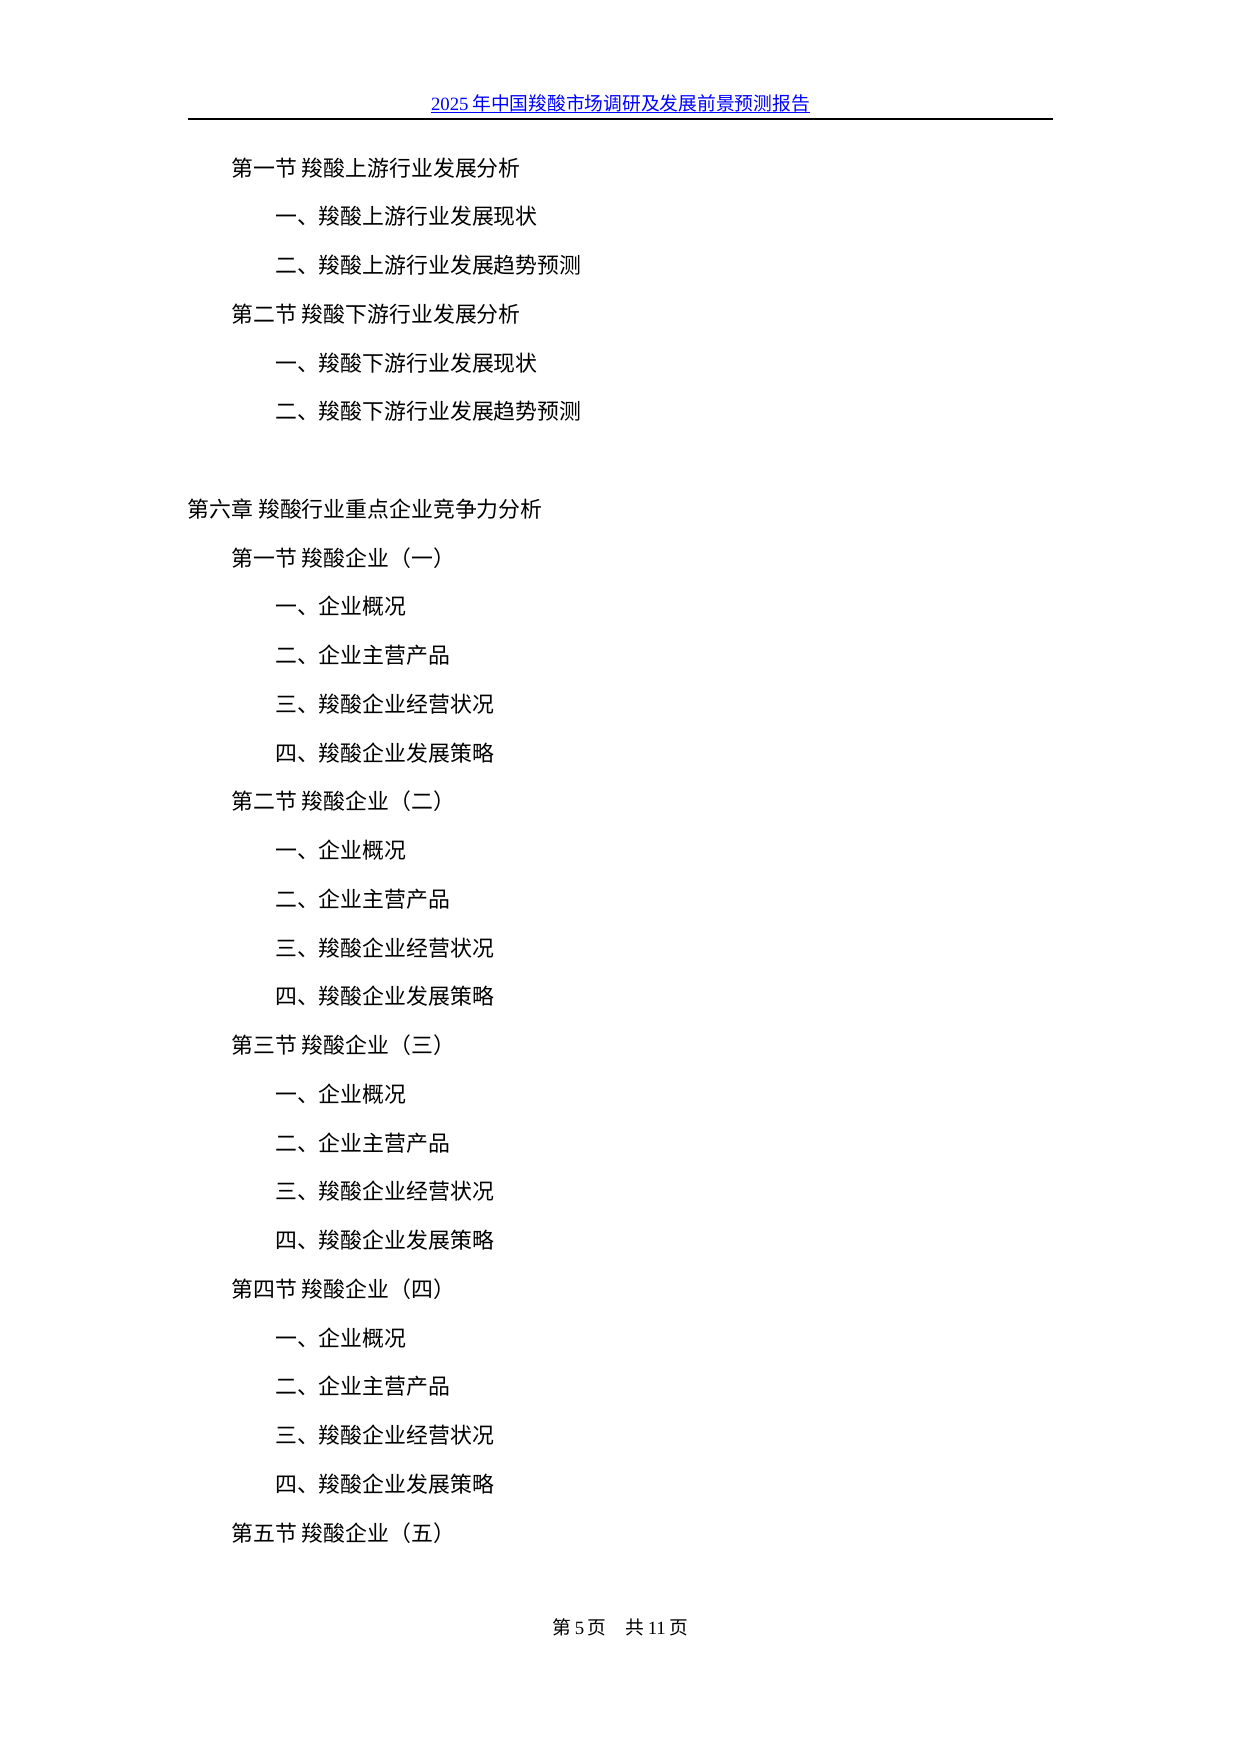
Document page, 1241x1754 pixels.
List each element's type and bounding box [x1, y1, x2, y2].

text [187, 150, 1053, 1548]
